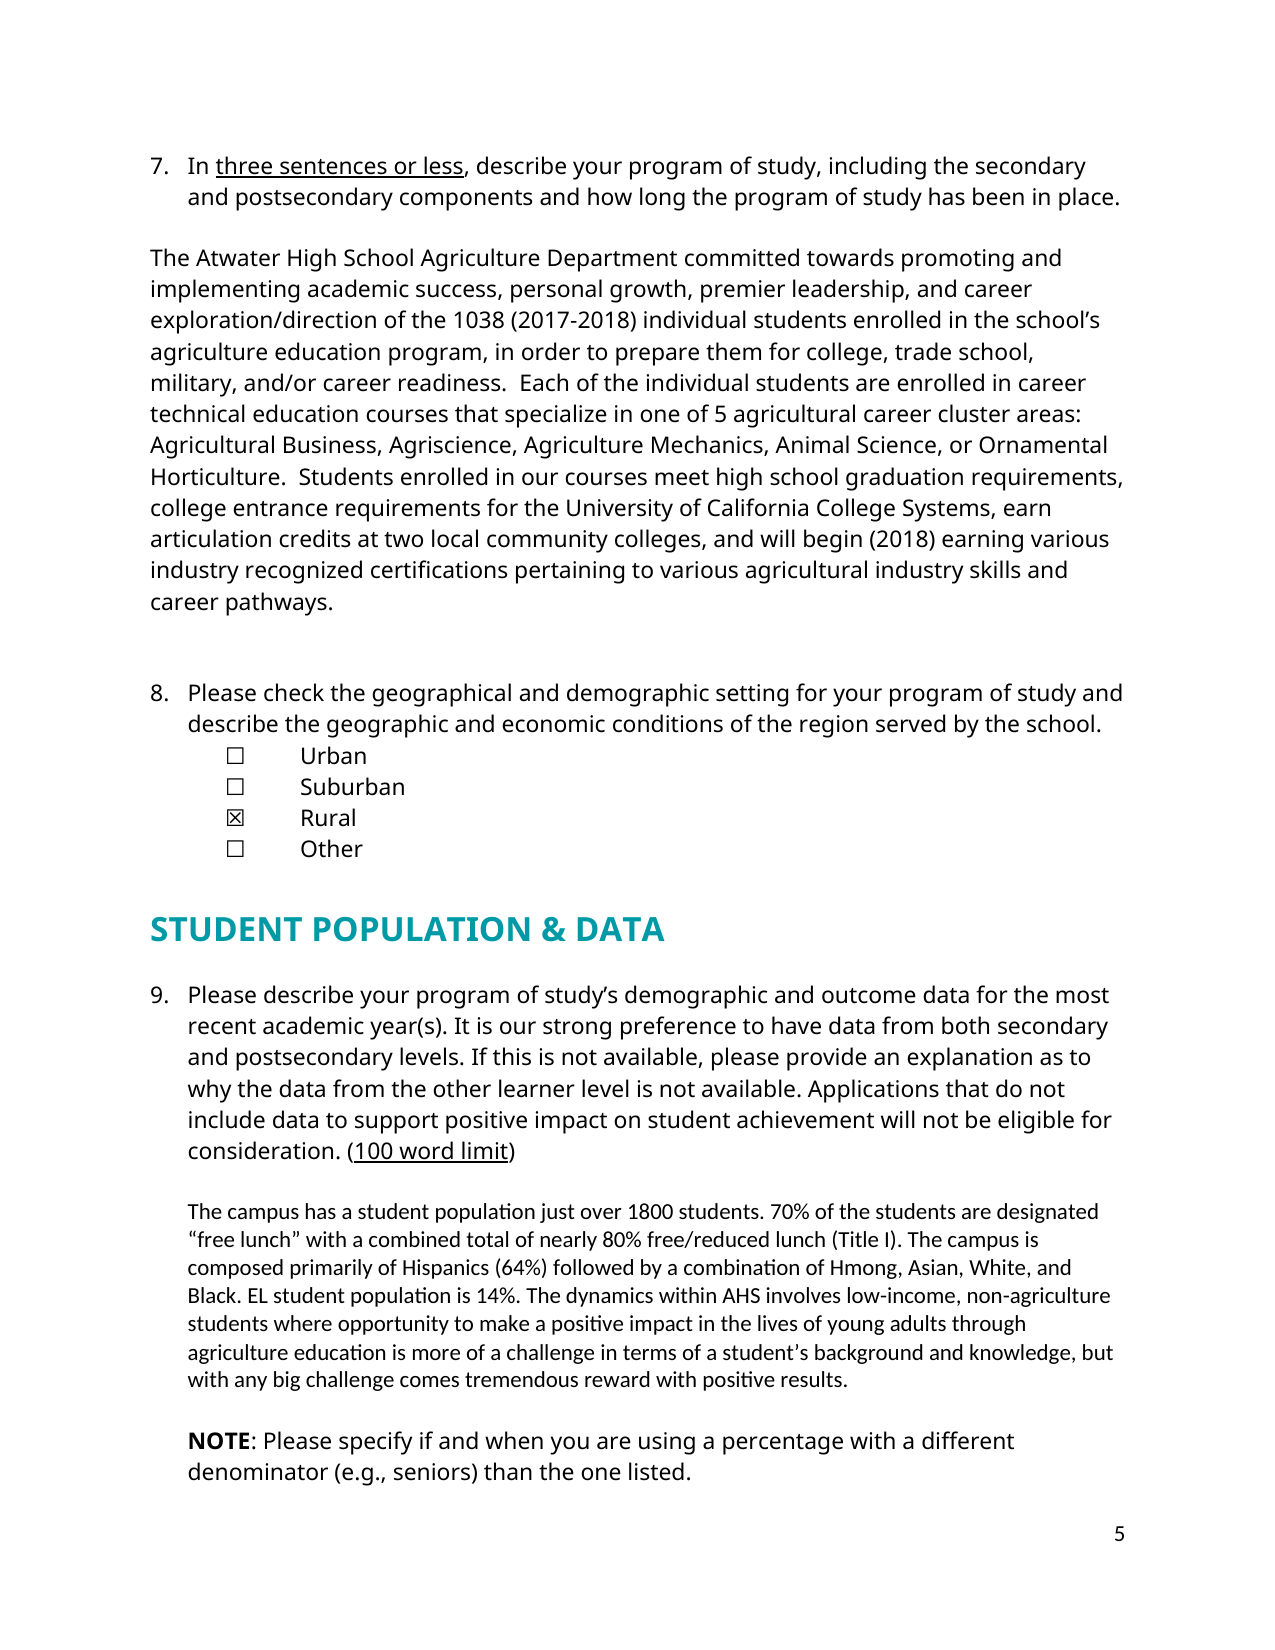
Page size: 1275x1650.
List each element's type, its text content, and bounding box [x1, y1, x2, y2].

list Please check the geographical and demographic setting for your program of study and describe the geographic and economic conditions of the region served by the school. [150, 677, 1125, 739]
list Please describe your program of study’s demographic and outcome data for the most recent academic year(s). It is our strong preference to have data from both secondary and postsecondary levels. If this is not available, please provide an explanation as to why the data from the other learner level is not available. Applications that do not include data to support positive impact on student achievement will not be eligible for consideration. (100 word limit) The campus has a student population just over 1800 students. 70% of the students are designated “free lunch” with a combined total of nearly 80% free/reduced lunch (Title I). The campus is composed primarily of Hispanics (64%) followed by a combination of Hmong, Asian, White, and Black. EL student population is 14%. The dynamics within AHS involves low-income, non-agriculture students where opportunity to make a positive impact in the lives of young adults through agriculture education is more of a challenge in terms of a student’s background and knowledge, but with any big challenge comes tremendous reward with positive results. [150, 979, 1125, 1394]
text Rural [150, 802, 1125, 833]
text Suburban [150, 771, 1125, 802]
text The Atwater High School Agriculture Department committed towards promoting and implementing academic success, personal growth, premier leadership, and career exploration/direction of the 1038 (2017-2018) individual students enrolled in the school’s agriculture education program, in order to prepare them for college, trade school, military, and/or career readiness. Each of the individual students are enrolled in career technical education courses that specialize in one of 5 agricultural career cluster areas: Agricultural Business, Agriscience, Agriculture Mechanics, Animal Science, or Ornamental Horticulture. Students enrolled in our courses meet high school graduation requirements, college entrance requirements for the University of California College Systems, earn articulation credits at two local community colleges, and will begin (2018) earning various industry recognized certifications pertaining to various agricultural industry skills and career pathways. [150, 242, 1125, 617]
list NOTE: Please specify if and when you are using a percentage with a different denominator (e.g., seniors) than the one listed. [187, 1425, 1125, 1487]
text Other STUDENT POPULATION & DATA [150, 833, 1125, 979]
text Urban [150, 739, 1125, 771]
list In three sentences or less, describe your program of study, including the secondary and postsecondary components and how long the program of study has been in place. [150, 150, 1125, 212]
